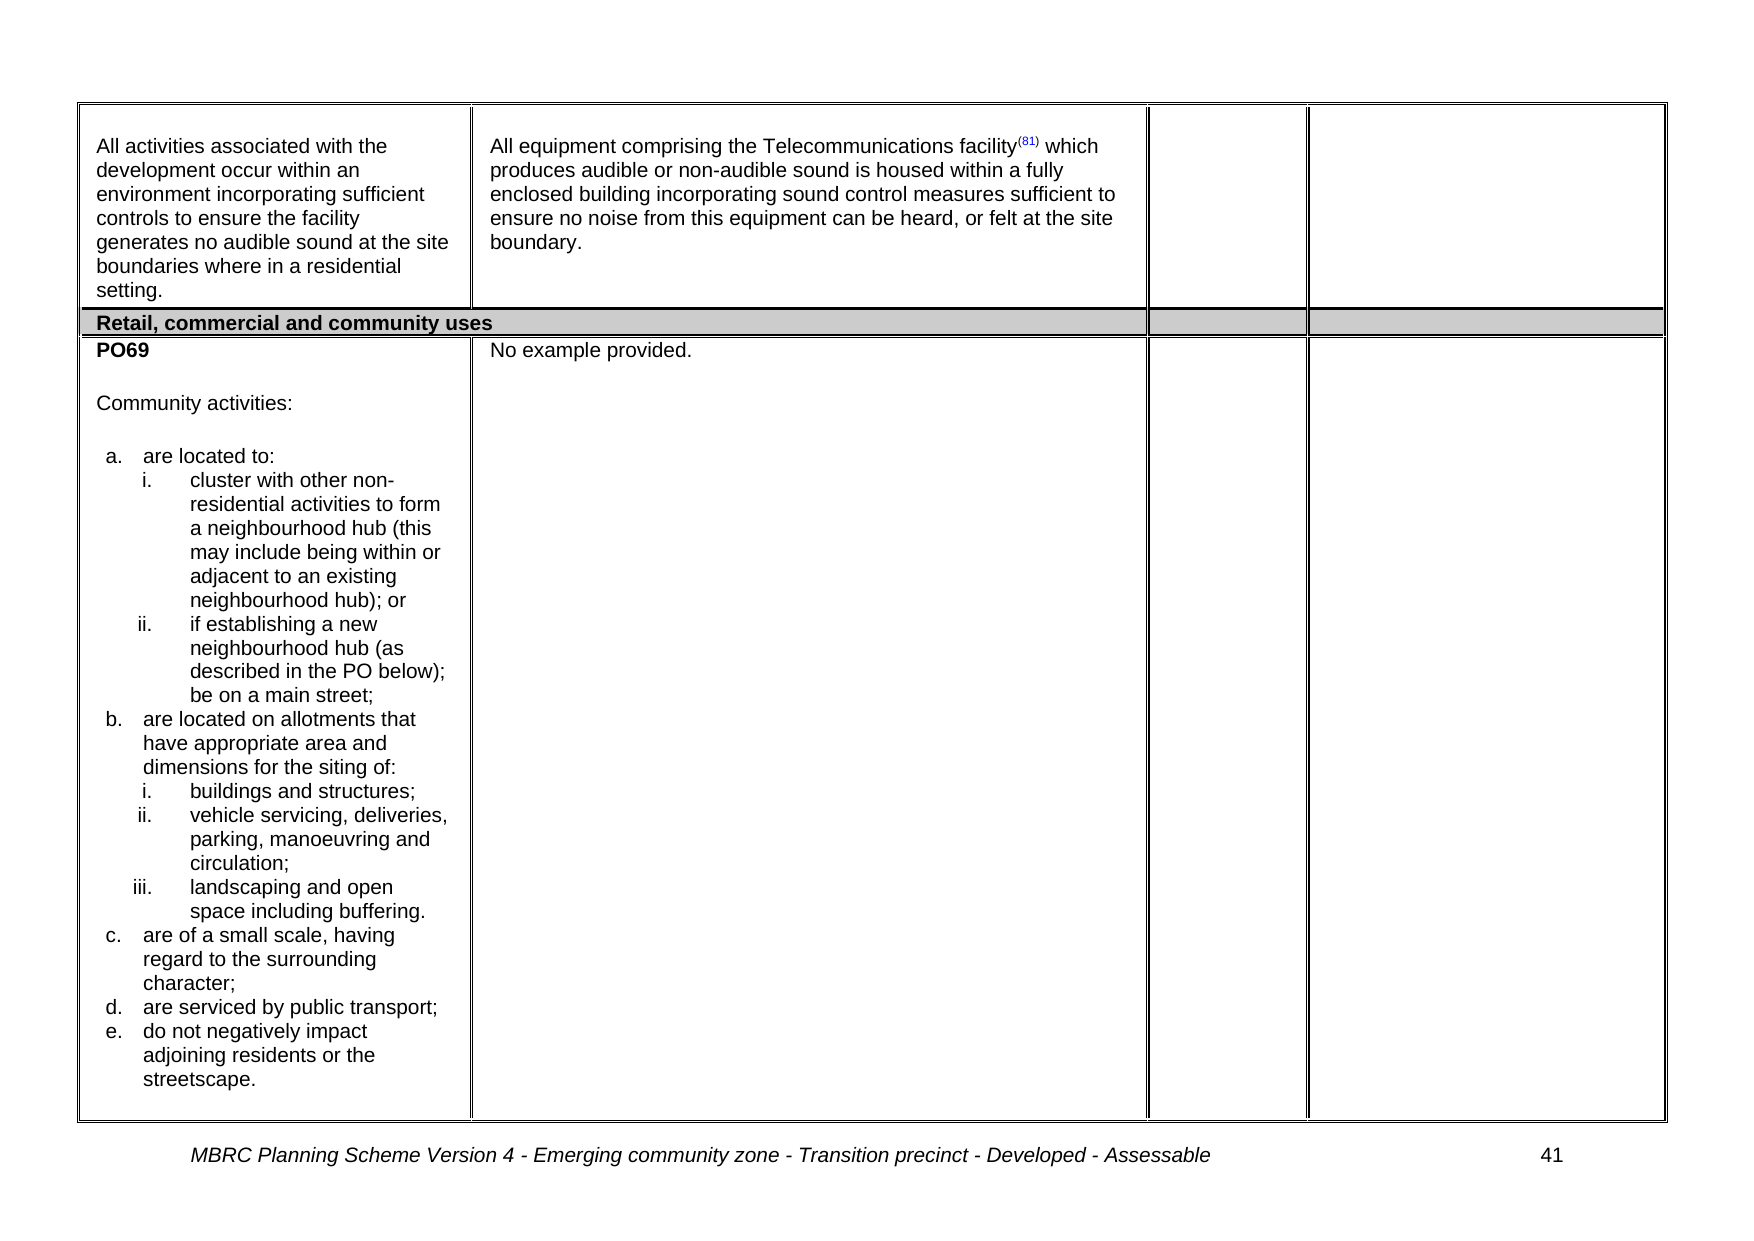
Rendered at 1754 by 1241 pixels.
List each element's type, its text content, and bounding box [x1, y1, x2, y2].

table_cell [80, 105, 472, 307]
table_cell [1308, 105, 1664, 307]
table_cell [1310, 307, 1664, 334]
table_cell [1150, 310, 1306, 334]
table_cell Retail, commercial and community uses [80, 307, 1146, 334]
table_cell [1148, 334, 1308, 1120]
table_cell PO69 Community activities: are located to: cluster with other non-residential activities to form a neighbourhood hub (this may include being within or adjacent to an existing neighbourhood hub); or if establishing a new neighbourhood hub (as described in the PO below); be on a main street; are located on allotments that have appropriate area and dimensions for the siting of: buildings and structures; vehicle servicing, deliveries, parking, manoeuvring and circulation; landscaping and open space including buffering. are of a small scale, having regard to the surrounding character; are serviced by public transport; do not negatively impact adjoining residents or the streetscape. [80, 334, 472, 1120]
table_cell [1148, 103, 1308, 307]
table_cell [472, 103, 1148, 307]
table_cell No example provided. [472, 334, 1148, 1120]
table_cell [1308, 334, 1665, 1120]
